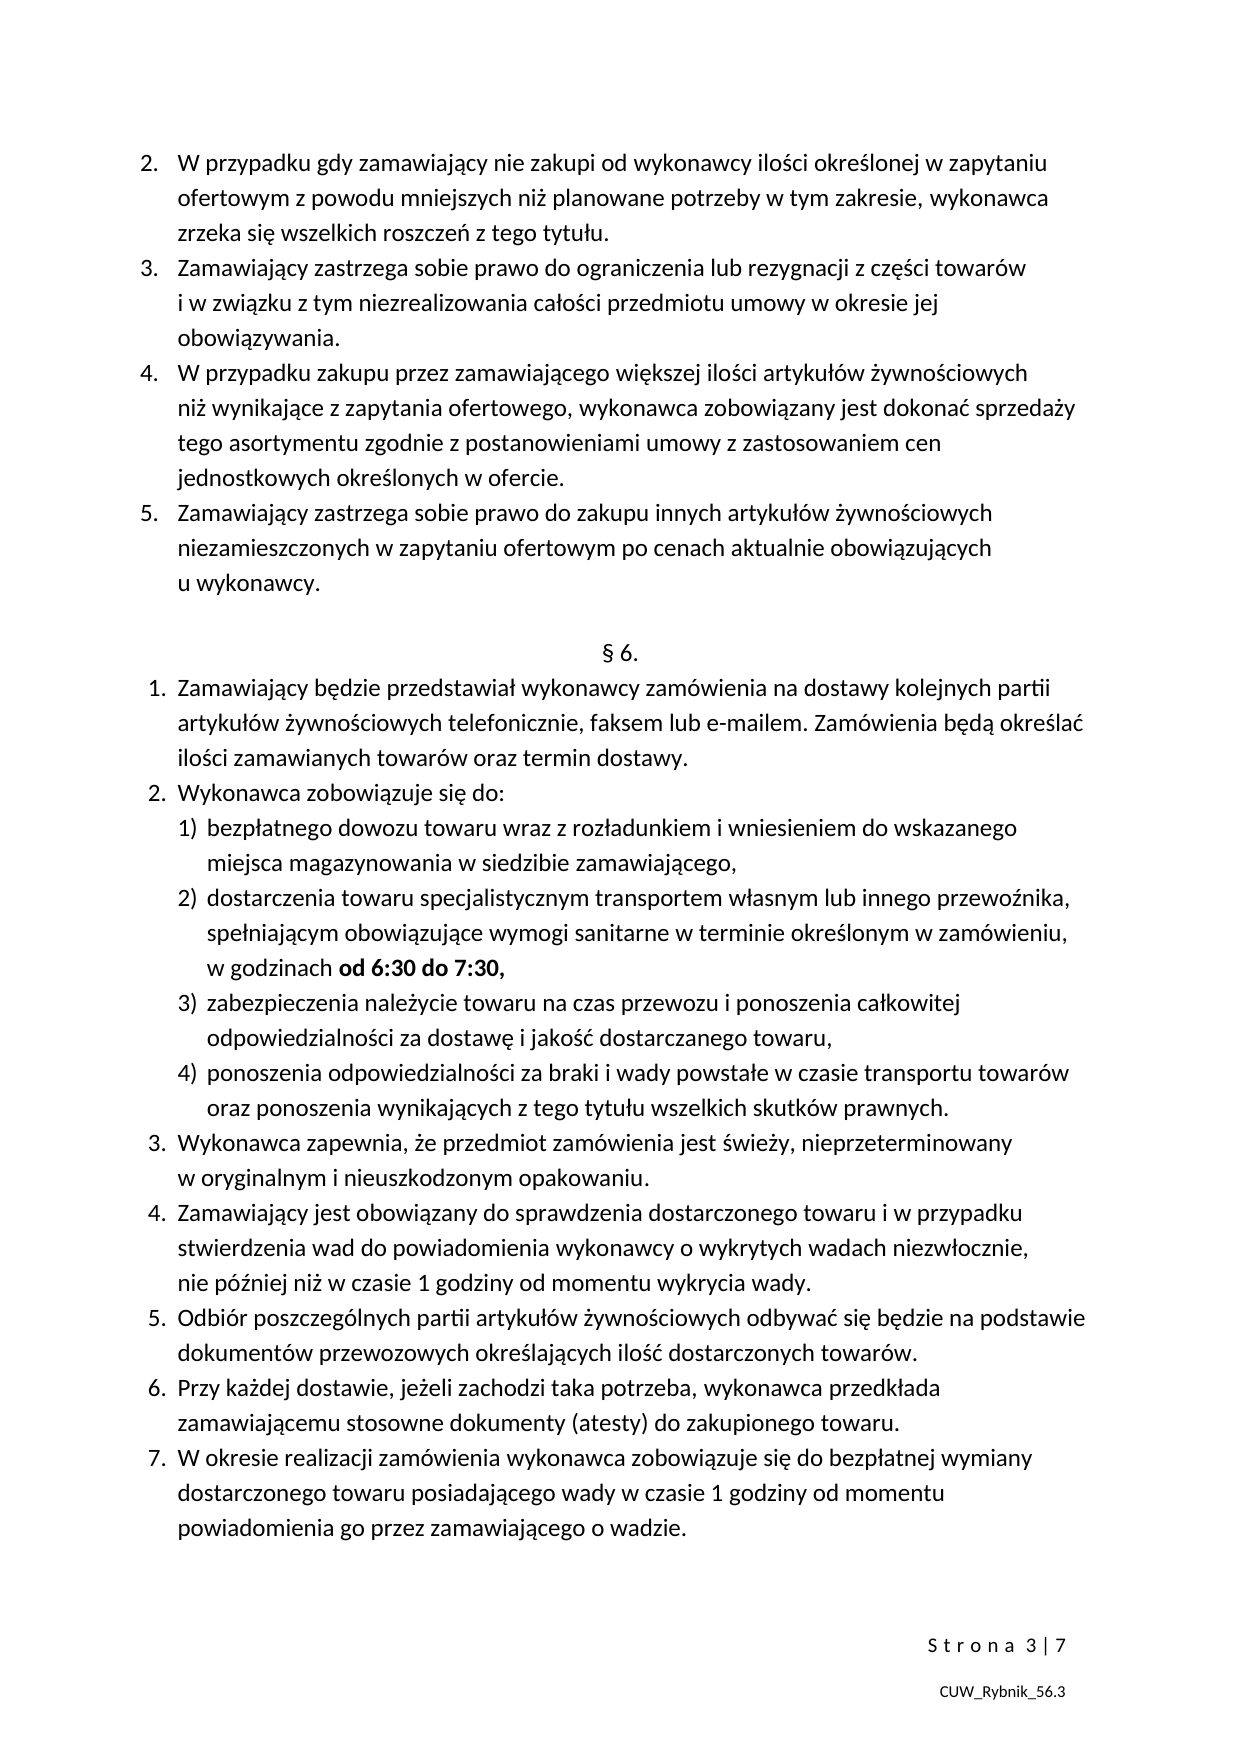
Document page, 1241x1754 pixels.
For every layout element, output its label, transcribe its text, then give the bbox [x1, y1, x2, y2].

list W przypadku zakupu przez zamawiającego większej ilości artykułów żywnościowych niż wynikające z zapytania ofertowego, wykonawca zobowiązany jest dokonać sprzedaży tego asortymentu zgodnie z postanowieniami umowy z zastosowaniem cen jednostkowych określonych w ofercie. [140, 358, 1093, 493]
list Zamawiający zastrzega sobie prawo do zakupu innych artykułów żywnościowych niezamieszczonych w zapytaniu ofertowym po cenach aktualnie obowiązujących u wykonawcy. [140, 498, 1093, 598]
list W okresie realizacji zamówienia wykonawca zobowiązuje się do bezpłatnej wymiany dostarczonego towaru posiadającego wady w czasie 1 godziny od momentu powiadomienia go przez zamawiającego o wadzie. [148, 1443, 1093, 1543]
list Odbiór poszczególnych partii artykułów żywnościowych odbywać się będzie na podstawie dokumentów przewozowych określających ilość dostarczonych towarów. [148, 1303, 1093, 1368]
list dostarczenia towaru specjalistycznym transportem własnym lub innego przewoźnika, spełniającym obowiązujące wymogi sanitarne w terminie określonym w zamówieniu, w godzinach od 6:30 do 7:30, [177, 883, 1093, 983]
list bezpłatnego dowozu towaru wraz z rozładunkiem i wniesieniem do wskazanego miejsca magazynowania w siedzibie zamawiającego, [177, 813, 1093, 878]
list Zamawiający zastrzega sobie prawo do ograniczenia lub rezygnacji z części towarów i w związku z tym niezrealizowania całości przedmiotu umowy w okresie jej obowiązywania. [140, 253, 1093, 353]
text § 6. [148, 638, 1093, 668]
list Zamawiający będzie przedstawiał wykonawcy zamówienia na dostawy kolejnych partii artykułów żywnościowych telefonicznie, faksem lub e-mailem. Zamówienia będą określać ilości zamawianych towarów oraz termin dostawy. [148, 673, 1093, 773]
list zabezpieczenia należycie towaru na czas przewozu i ponoszenia całkowitej odpowiedzialności za dostawę i jakość dostarczanego towaru, [177, 988, 1093, 1053]
list W przypadku gdy zamawiający nie zakupi od wykonawcy ilości określonej w zapytaniu ofertowym z powodu mniejszych niż planowane potrzeby w tym zakresie, wykonawca zrzeka się wszelkich roszczeń z tego tytułu. [140, 148, 1093, 248]
list Przy każdej dostawie, jeżeli zachodzi taka potrzeba, wykonawca przedkłada zamawiającemu stosowne dokumenty (atesty) do zakupionego towaru. [148, 1373, 1093, 1438]
list Zamawiający jest obowiązany do sprawdzenia dostarczonego towaru i w przypadku stwierdzenia wad do powiadomienia wykonawcy o wykrytych wadach niezwłocznie, nie później niż w czasie 1 godziny od momentu wykrycia wady. [148, 1198, 1093, 1298]
list Wykonawca zapewnia, że przedmiot zamówienia jest świeży, nieprzeterminowany w oryginalnym i nieuszkodzonym opakowaniu. [148, 1128, 1093, 1193]
list ponoszenia odpowiedzialności za braki i wady powstałe w czasie transportu towarów oraz ponoszenia wynikających z tego tytułu wszelkich skutków prawnych. [177, 1058, 1093, 1123]
list Wykonawca zobowiązuje się do: [148, 778, 1093, 808]
